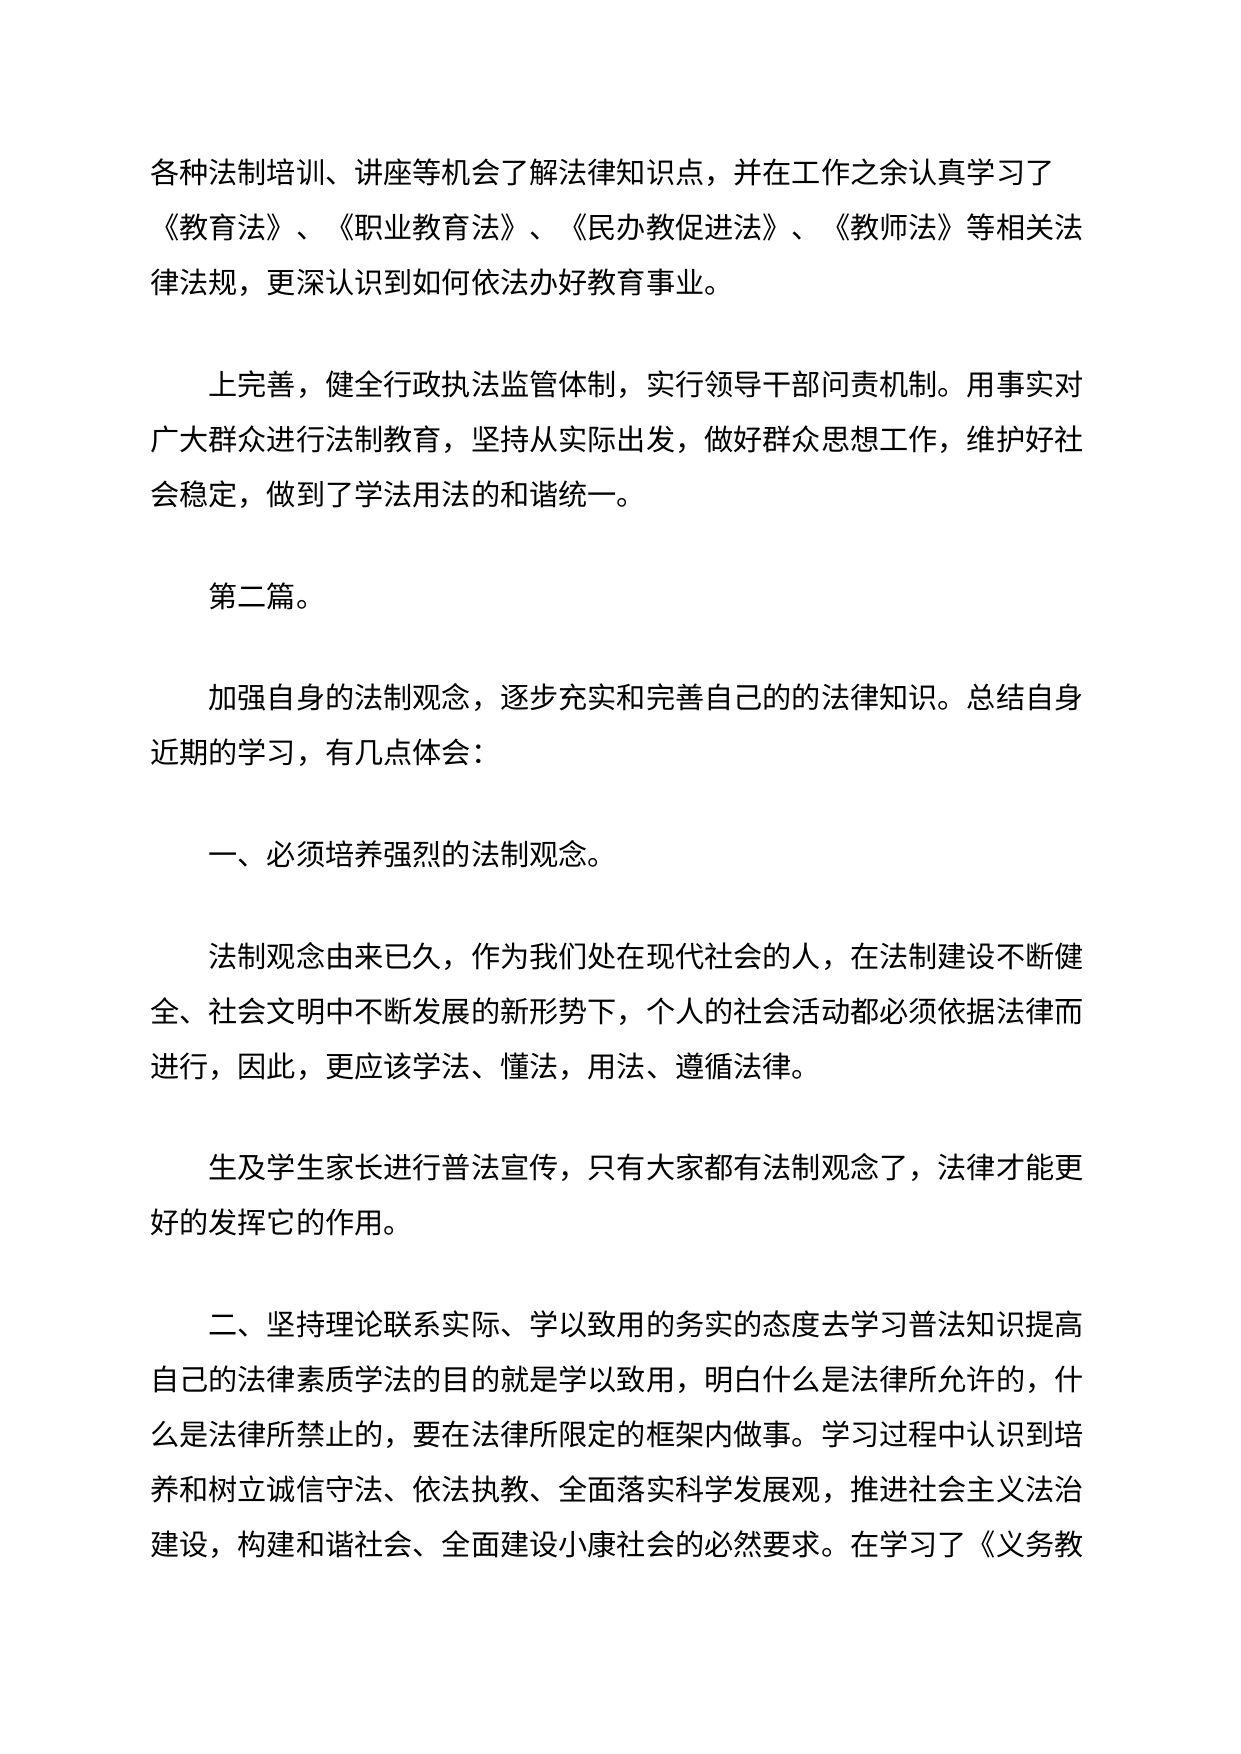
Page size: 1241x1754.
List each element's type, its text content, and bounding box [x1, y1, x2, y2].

text 生及学生家长进行普法宣传，只有大家都有法制观念了，法律才能更好的发挥它的作用。 [150, 1145, 1090, 1242]
text 第二篇。 [150, 573, 1090, 615]
text 加强自身的法制观念，逐步充实和完善自己的的法律知识。总结自身近期的学习，有几点体会： [150, 675, 1090, 772]
text 一、必须培养强烈的法制观念。 [150, 832, 1090, 874]
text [150, 150, 1090, 302]
text 法制观念由来已久，作为我们处在现代社会的人，在法制建设不断健全、社会文明中不断发展的新形势下，个人的社会活动都必须依据法律而进行，因此，更应该学法、懂法，用法、遵循法律。 [150, 933, 1090, 1085]
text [150, 1302, 1090, 1563]
text 上完善，健全行政执法监管体制，实行领导干部问责机制。用事实对广大群众进行法制教育，坚持从实际出发，做好群众思想工作，维护好社会稳定，做到了学法用法的和谐统一。 [150, 362, 1090, 514]
